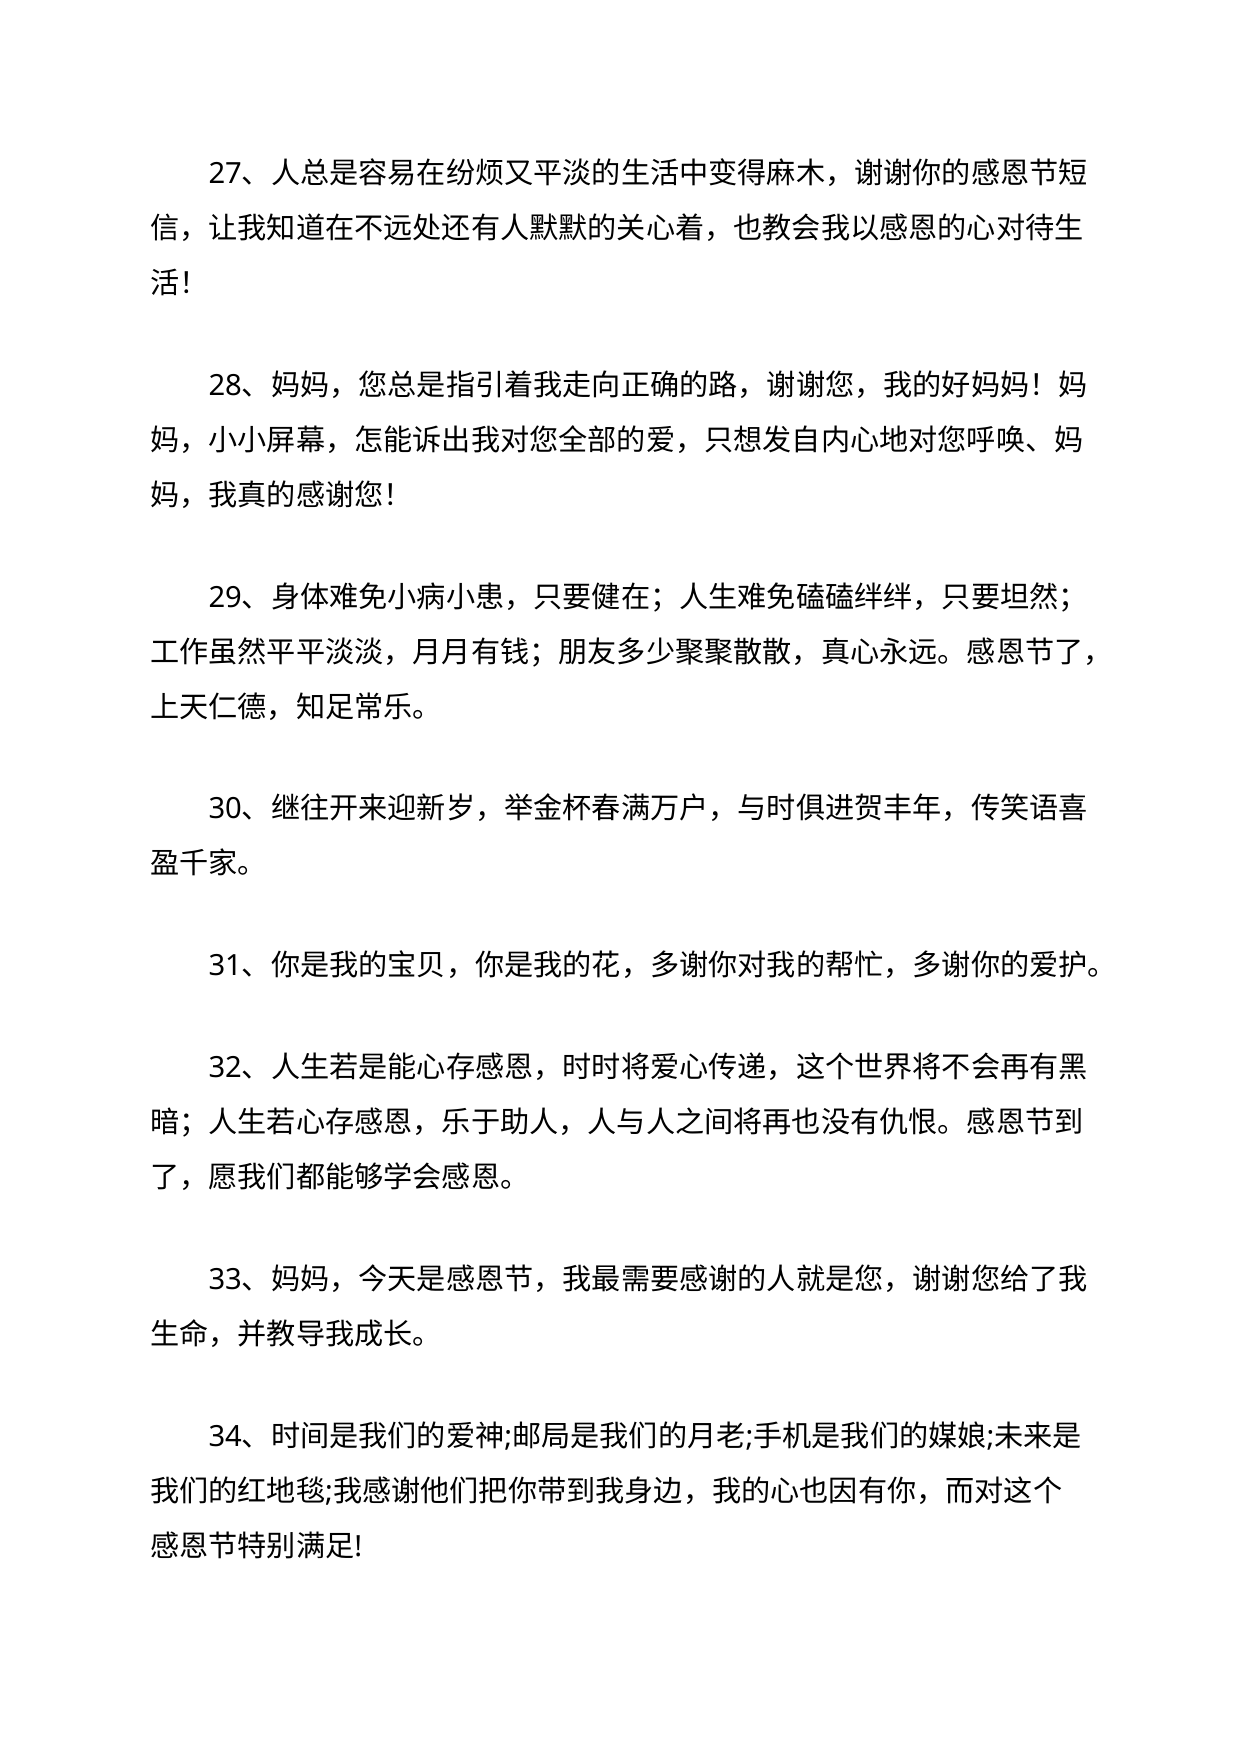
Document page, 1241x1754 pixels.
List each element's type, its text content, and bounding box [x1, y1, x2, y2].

text 32、人生若是能心存感恩，时时将爱心传递，这个世界将不会再有黑暗；人生若心存感恩，乐于助人，人与人之间将再也没有仇恨。感恩节到了，愿我们都能够学会感恩。 [150, 1044, 1090, 1196]
text 27、人总是容易在纷烦又平淡的生活中变得麻木，谢谢你的感恩节短信，让我知道在不远处还有人默默的关心着，也教会我以感恩的心对待生活！ [150, 150, 1090, 302]
text 34、时间是我们的爱神;邮局是我们的月老;手机是我们的媒娘;未来是我们的红地毯;我感谢他们把你带到我身边，我的心也因有你，而对这个感恩节特别满足! [150, 1412, 1090, 1564]
text 31、你是我的宝贝，你是我的花，多谢你对我的帮忙，多谢你的爱护。 [150, 942, 1090, 984]
text 29、身体难免小病小患，只要健在；人生难免磕磕绊绊，只要坦然；工作虽然平平淡淡，月月有钱；朋友多少聚聚散散，真心永远。感恩节了，上天仁德，知足常乐。 [150, 573, 1090, 726]
text 33、妈妈，今天是感恩节，我最需要感谢的人就是您，谢谢您给了我生命，并教导我成长。 [150, 1255, 1090, 1353]
text 30、继往开来迎新岁，举金杯春满万户，与时俱进贺丰年，传笑语喜盈千家。 [150, 785, 1090, 882]
text 28、妈妈，您总是指引着我走向正确的路，谢谢您，我的好妈妈！妈妈，小小屏幕，怎能诉出我对您全部的爱，只想发自内心地对您呼唤、妈妈，我真的感谢您！ [150, 362, 1090, 514]
